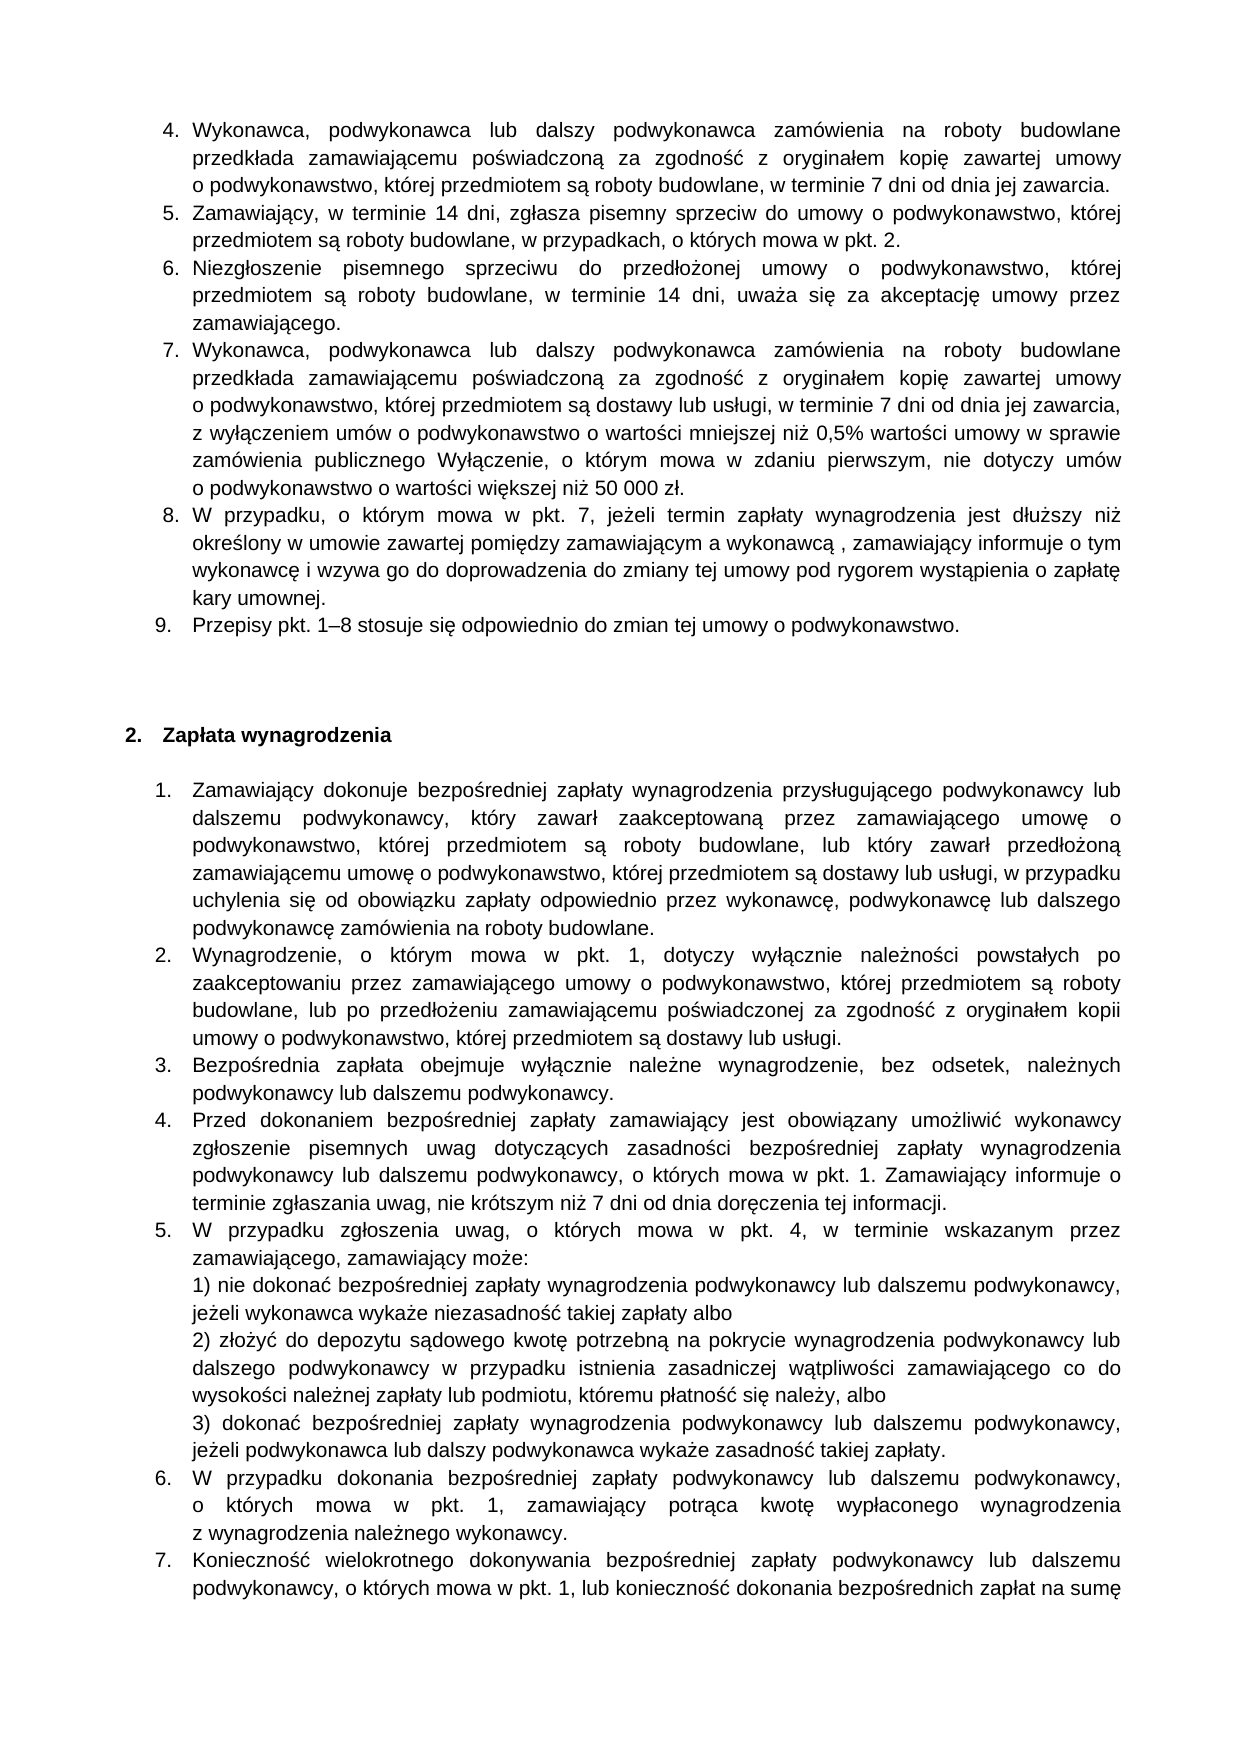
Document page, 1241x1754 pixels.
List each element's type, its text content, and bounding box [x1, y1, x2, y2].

list Wykonawca, podwykonawca lub dalszy podwykonawca zamówienia na roboty budowlane przedkłada zamawiającemu poświadczoną za zgodność z oryginałem kopię zawartej umowy o podwykonawstwo, której przedmiotem są roboty budowlane, w terminie 7 dni od dnia jej zawarcia. [162, 118, 1122, 197]
list W przypadku zgłoszenia uwag, o których mowa w pkt. 4, w terminie wskazanym przez zamawiającego, zamawiający może: [154, 1218, 1122, 1269]
list Zamawiający dokonuje bezpośredniej zapłaty wynagrodzenia przysługującego podwykonawcy lub dalszemu podwykonawcy, który zawarł zaakceptowaną przez zamawiającego umowę o podwykonawstwo, której przedmiotem są roboty budowlane, lub który zawarł przedłożoną zamawiającemu umowę o podwykonawstwo, której przedmiotem są dostawy lub usługi, w przypadku uchylenia się od obowiązku zapłaty odpowiednio przez wykonawcę, podwykonawcę lub dalszego podwykonawcę zamówienia na roboty budowlane. [154, 778, 1122, 939]
list W przypadku, o którym mowa w pkt. 7, jeżeli termin zapłaty wynagrodzenia jest dłuższy niż określony w umowie zawartej pomiędzy zamawiającym a wykonawcą , zamawiający informuje o tym wykonawcę i wzywa go do doprowadzenia do zmiany tej umowy pod rygorem wystąpienia o zapłatę kary umownej. [162, 503, 1122, 609]
list Przepisy pkt. 1–8 stosuje się odpowiednio do zmian tej umowy o podwykonawstwo. [154, 613, 1122, 637]
text 3) dokonać bezpośredniej zapłaty wynagrodzenia podwykonawcy lub dalszemu podwykonawcy, jeżeli podwykonawca lub dalszy podwykonawca wykaże zasadność takiej zapłaty. [192, 1411, 1122, 1462]
list Wynagrodzenie, o którym mowa w pkt. 1, dotyczy wyłącznie należności powstałych po zaakceptowaniu przez zamawiającego umowy o podwykonawstwo, której przedmiotem są roboty budowlane, lub po przedłożeniu zamawiającemu poświadczonej za zgodność z oryginałem kopii umowy o podwykonawstwo, której przedmiotem są dostawy lub usługi. [154, 943, 1122, 1049]
text 1) nie dokonać bezpośredniej zapłaty wynagrodzenia podwykonawcy lub dalszemu podwykonawcy, jeżeli wykonawca wykaże niezasadność takiej zapłaty albo [192, 1273, 1122, 1324]
list Zamawiający, w terminie 14 dni, zgłasza pisemny sprzeciw do umowy o podwykonawstwo, której przedmiotem są roboty budowlane, w przypadkach, o których mowa w pkt. 2. [162, 201, 1122, 252]
list Bezpośrednia zapłata obejmuje wyłącznie należne wynagrodzenie, bez odsetek, należnych podwykonawcy lub dalszemu podwykonawcy. [154, 1053, 1122, 1104]
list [154, 1548, 1122, 1599]
text 2) złożyć do depozytu sądowego kwotę potrzebną na pokrycie wynagrodzenia podwykonawcy lub dalszego podwykonawcy w przypadku istnienia zasadniczej wątpliwości zamawiającego co do wysokości należnej zapłaty lub podmiotu, któremu płatność się należy, albo [192, 1328, 1122, 1407]
list Niezgłoszenie pisemnego sprzeciwu do przedłożonej umowy o podwykonawstwo, której przedmiotem są roboty budowlane, w terminie 14 dni, uważa się za akceptację umowy przez zamawiającego. [162, 256, 1122, 334]
list Zapłata wynagrodzenia [125, 723, 1122, 747]
list Wykonawca, podwykonawca lub dalszy podwykonawca zamówienia na roboty budowlane przedkłada zamawiającemu poświadczoną za zgodność z oryginałem kopię zawartej umowy o podwykonawstwo, której przedmiotem są dostawy lub usługi, w terminie 7 dni od dnia jej zawarcia, z wyłączeniem umów o podwykonawstwo o wartości mniejszej niż 0,5% wartości umowy w sprawie zamówienia publicznego Wyłączenie, o którym mowa w zdaniu pierwszym, nie dotyczy umów o podwykonawstwo o wartości większej niż 50 000 zł. [162, 338, 1122, 499]
list W przypadku dokonania bezpośredniej zapłaty podwykonawcy lub dalszemu podwykonawcy, o których mowa w pkt. 1, zamawiający potrąca kwotę wypłaconego wynagrodzenia z wynagrodzenia należnego wykonawcy. [154, 1466, 1122, 1544]
list Przed dokonaniem bezpośredniej zapłaty zamawiający jest obowiązany umożliwić wykonawcy zgłoszenie pisemnych uwag dotyczących zasadności bezpośredniej zapłaty wynagrodzenia podwykonawcy lub dalszemu podwykonawcy, o których mowa w pkt. 1. Zamawiający informuje o terminie zgłaszania uwag, nie krótszym niż 7 dni od dnia doręczenia tej informacji. [154, 1108, 1122, 1214]
